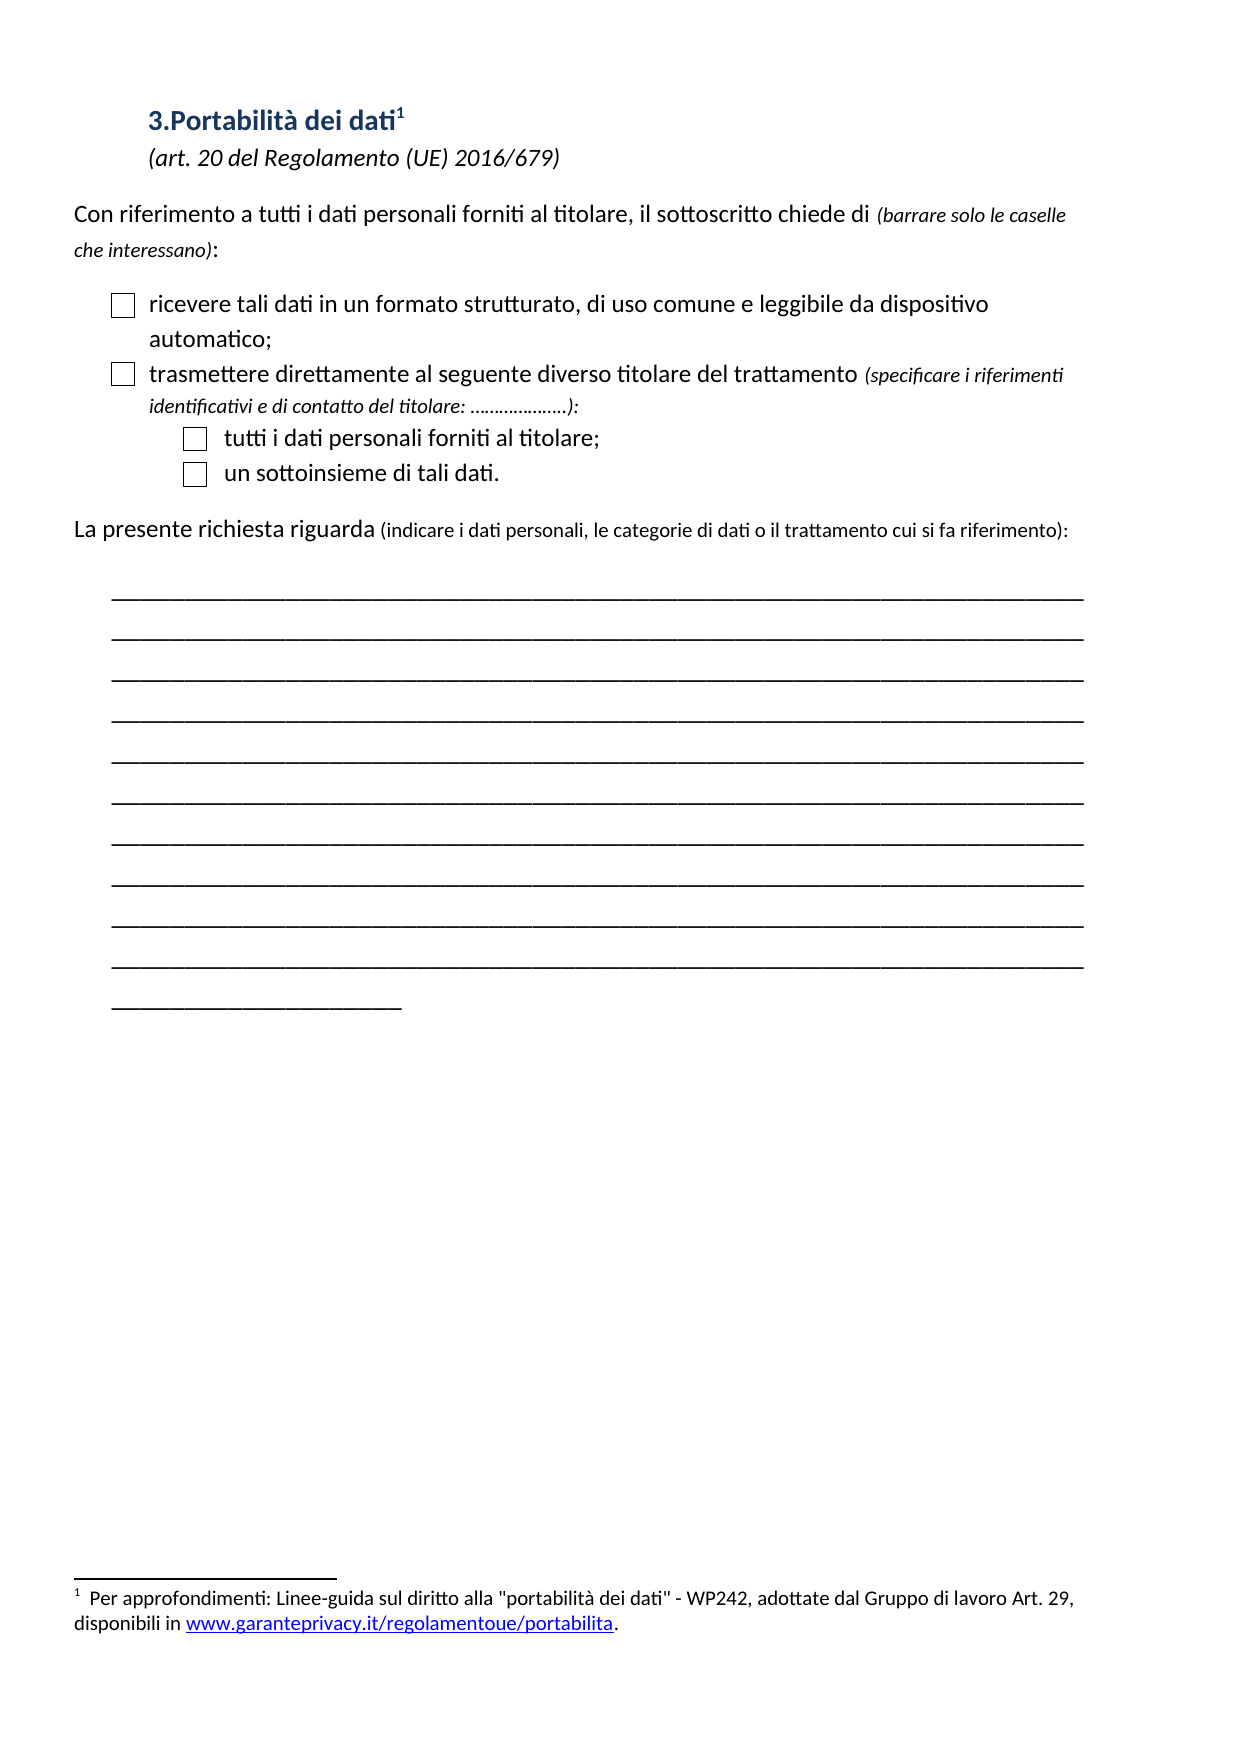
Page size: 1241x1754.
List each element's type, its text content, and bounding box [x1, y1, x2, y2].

list trasmettere direttamente al seguente diverso titolare del trattamento (specificare i riferimenti identificativi e di contatto del titolare: ………………..): [149, 358, 1093, 418]
text La presente richiesta riguarda (indicare i dati personali, le categorie di dati o il trattamento cui si fa riferimento): [74, 513, 1093, 543]
list tutti i dati personali forniti al titolare; [224, 422, 1093, 452]
list ricevere tali dati in un formato strutturato, di uso comune e leggibile da dispositivo automatico; [149, 288, 1093, 354]
text __________________________________________________________________________________________________________________________________________________________________________________________________________________________________________________________________________________________________________________________________________________________________________________________________________________________________________________________________________________________________________________________________________________________________________________________________________________________________________________________________________________________________________________ [111, 569, 1093, 1014]
text Con riferimento a tutti i dati personali forniti al titolare, il sottoscritto chiede di (barrare solo le caselle che interessano): [74, 198, 1093, 263]
text 3.Portabilità dei dati (art. 20 del Regolamento (UE) 2016/679) [148, 102, 1093, 172]
list un sottoinsieme di tali dati. [224, 457, 1093, 487]
